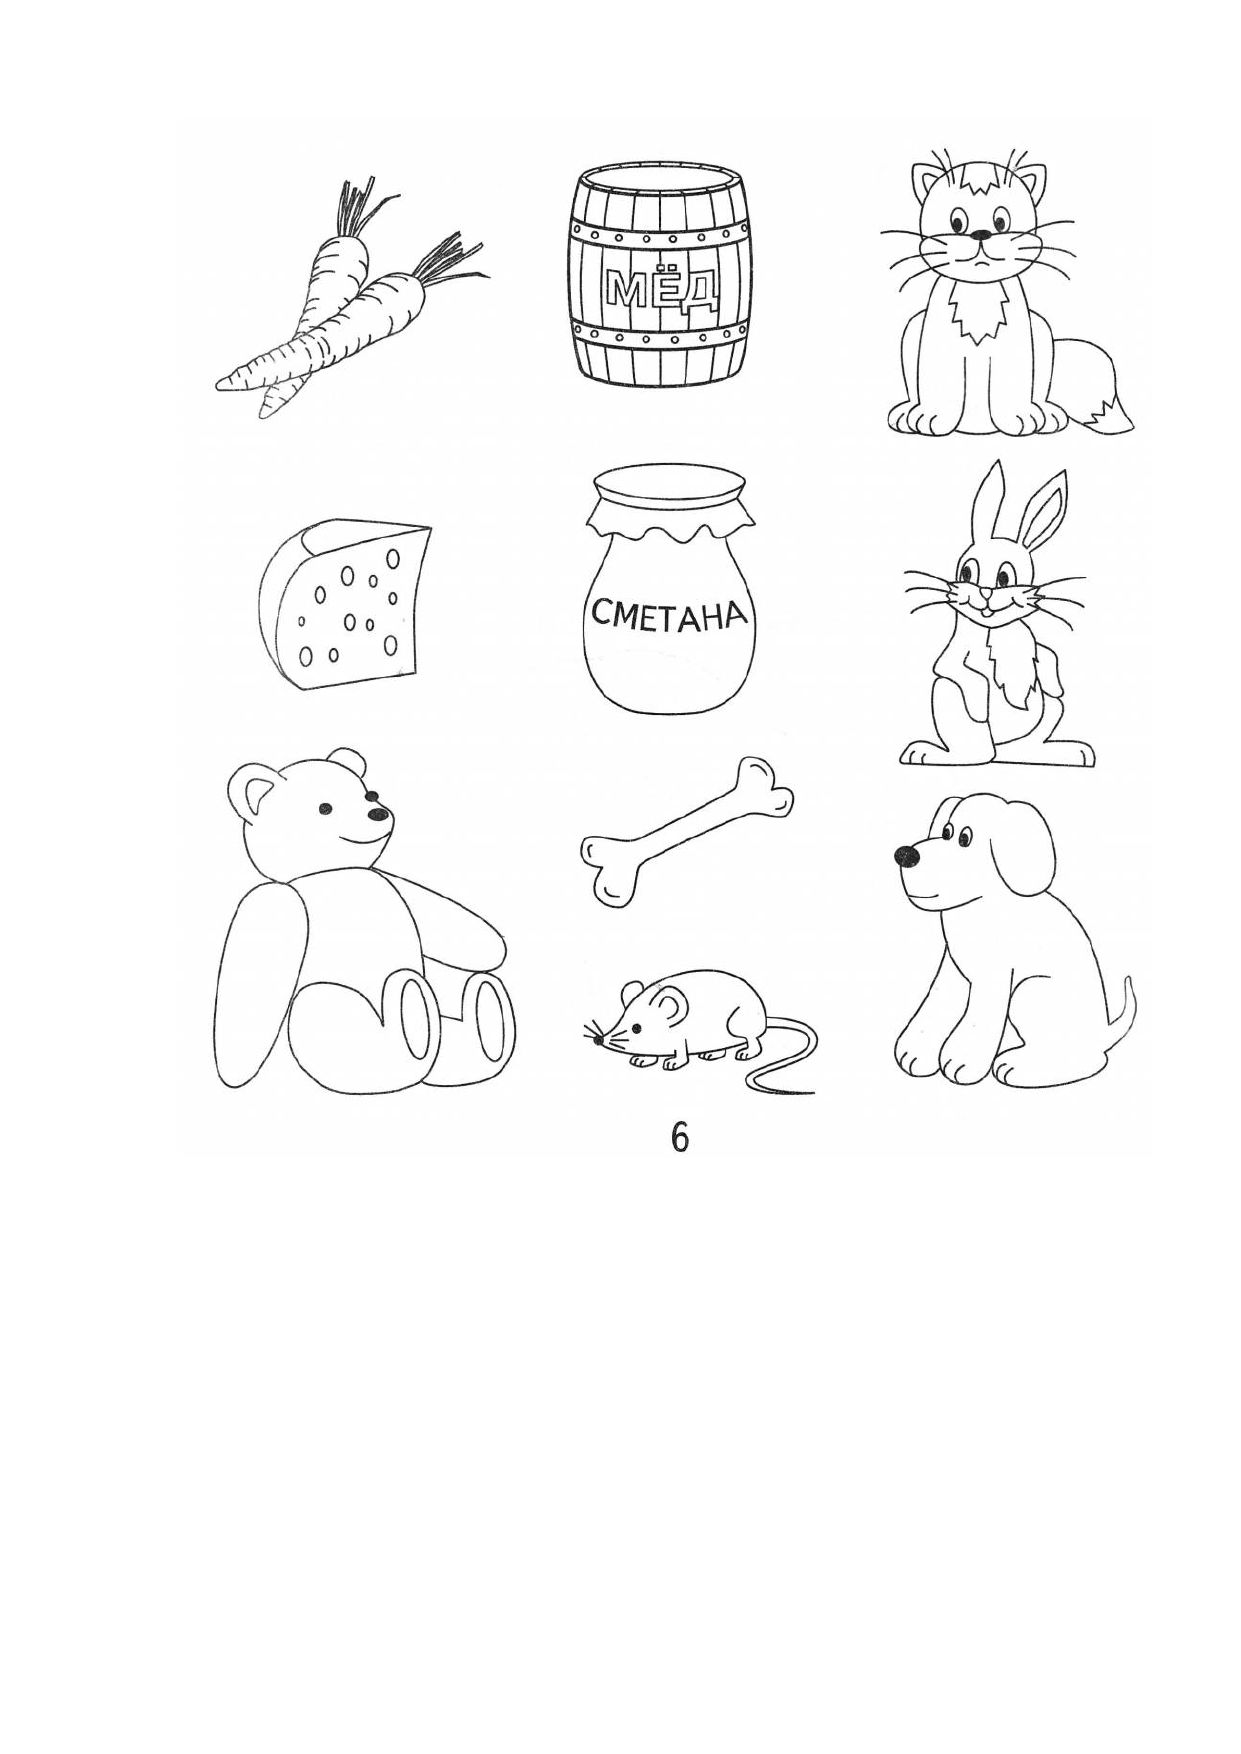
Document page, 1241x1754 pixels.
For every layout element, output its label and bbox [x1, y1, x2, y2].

picture [177, 118, 1153, 1158]
